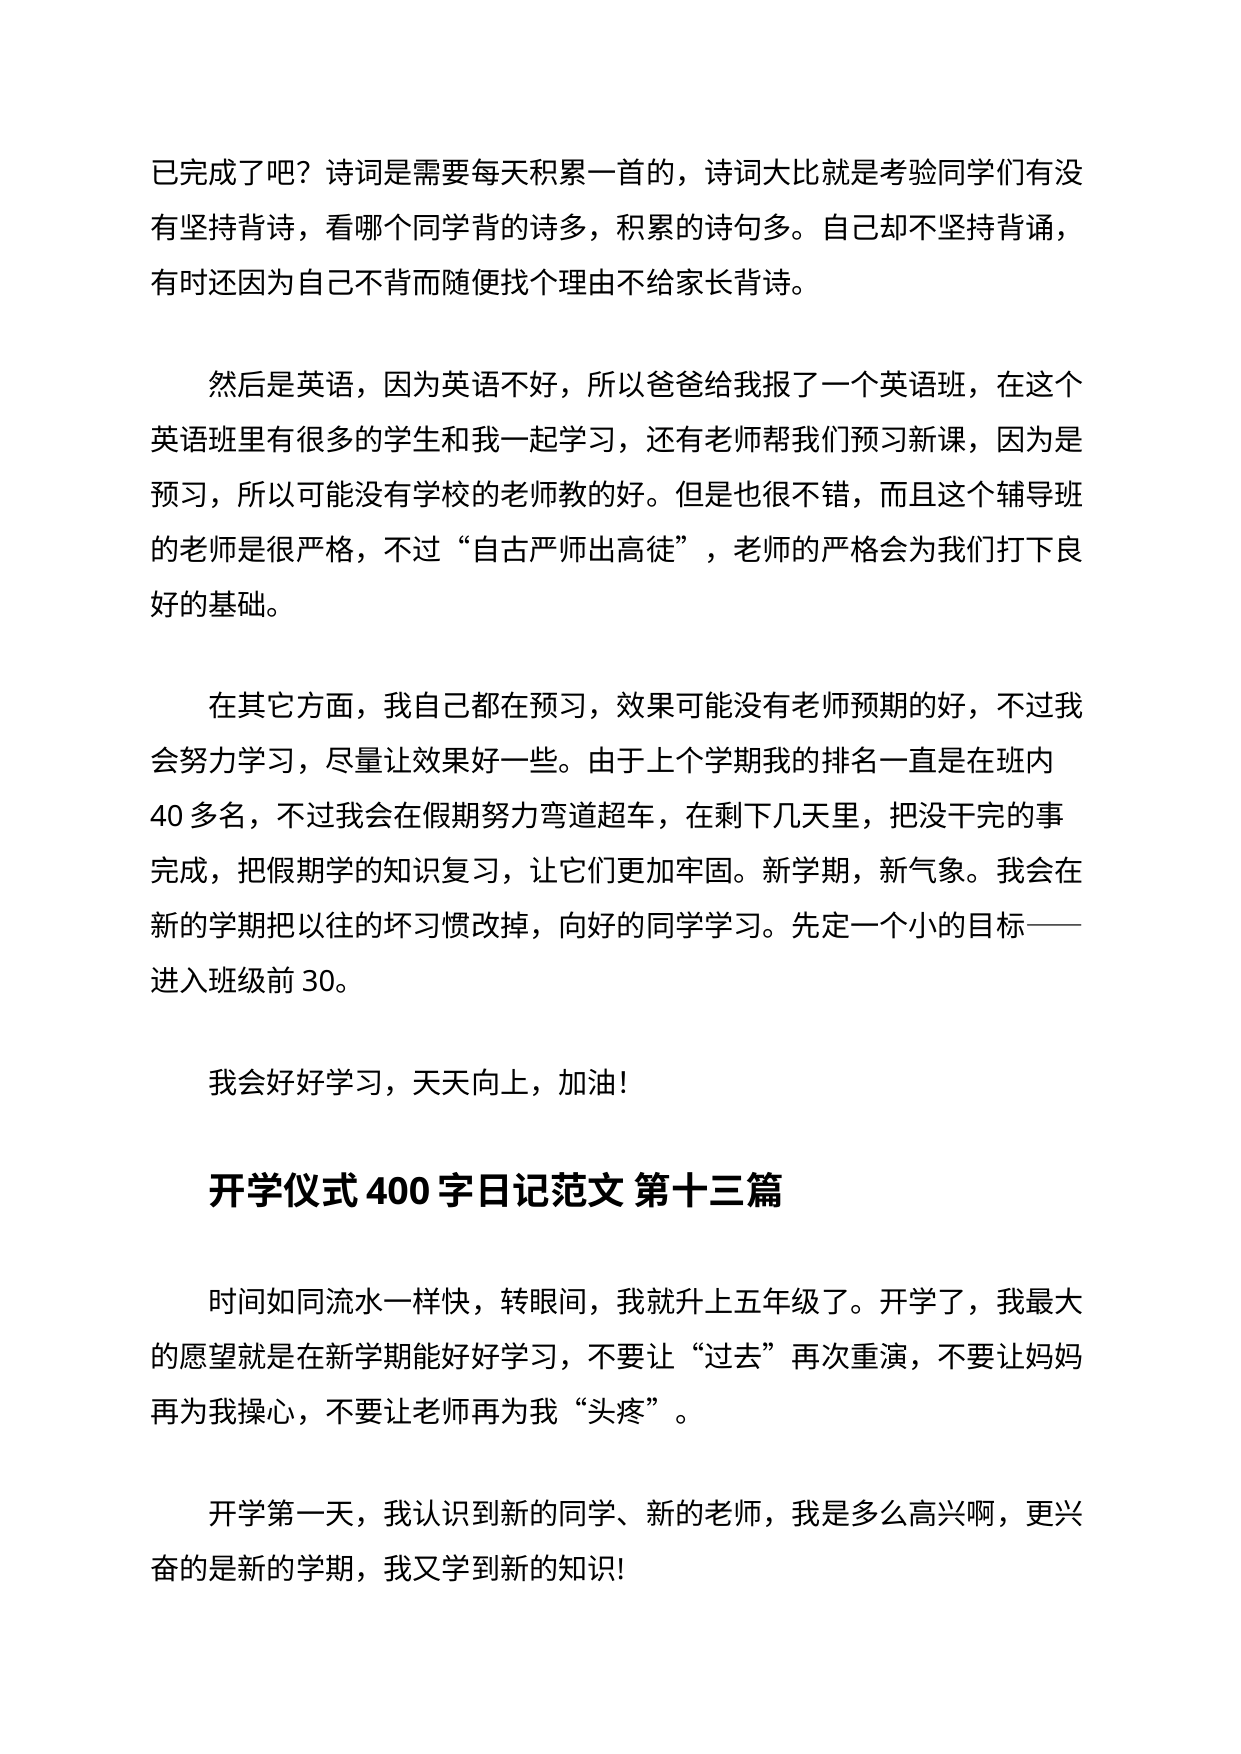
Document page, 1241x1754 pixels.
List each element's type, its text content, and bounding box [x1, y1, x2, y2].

text 时间如同流水一样快，转眼间，我就升上五年级了。开学了，我最大的愿望就是在新学期能好好学习，不要让“过去”再次重演，不要让妈妈再为我操心，不要让老师再为我“头疼”。 [150, 1279, 1090, 1431]
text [150, 150, 1090, 302]
text 然后是英语，因为英语不好，所以爸爸给我报了一个英语班，在这个英语班里有很多的学生和我一起学习，还有老师帮我们预习新课，因为是预习，所以可能没有学校的老师教的好。但是也很不错，而且这个辅导班的老师是很严格，不过“自古严师出高徒”，老师的严格会为我们打下良好的基础。 [150, 362, 1090, 623]
text 开学仪式400字日记范文 第十三篇 [150, 1161, 1090, 1216]
text 开学第一天，我认识到新的同学、新的老师，我是多么高兴啊，更兴奋的是新的学期，我又学到新的知识! [150, 1490, 1090, 1588]
text 在其它方面，我自己都在预习，效果可能没有老师预期的好，不过我会努力学习，尽量让效果好一些。由于上个学期我的排名一直是在班内40多名，不过我会在假期努力弯道超车，在剩下几天里，把没干完的事完成，把假期学的知识复习，让它们更加牢固。新学期，新气象。我会在新的学期把以往的坏习惯改掉，向好的同学学习。先定一个小的目标——进入班级前30。 [150, 683, 1090, 1000]
text 我会好好学习，天天向上，加油！ [150, 1059, 1090, 1102]
